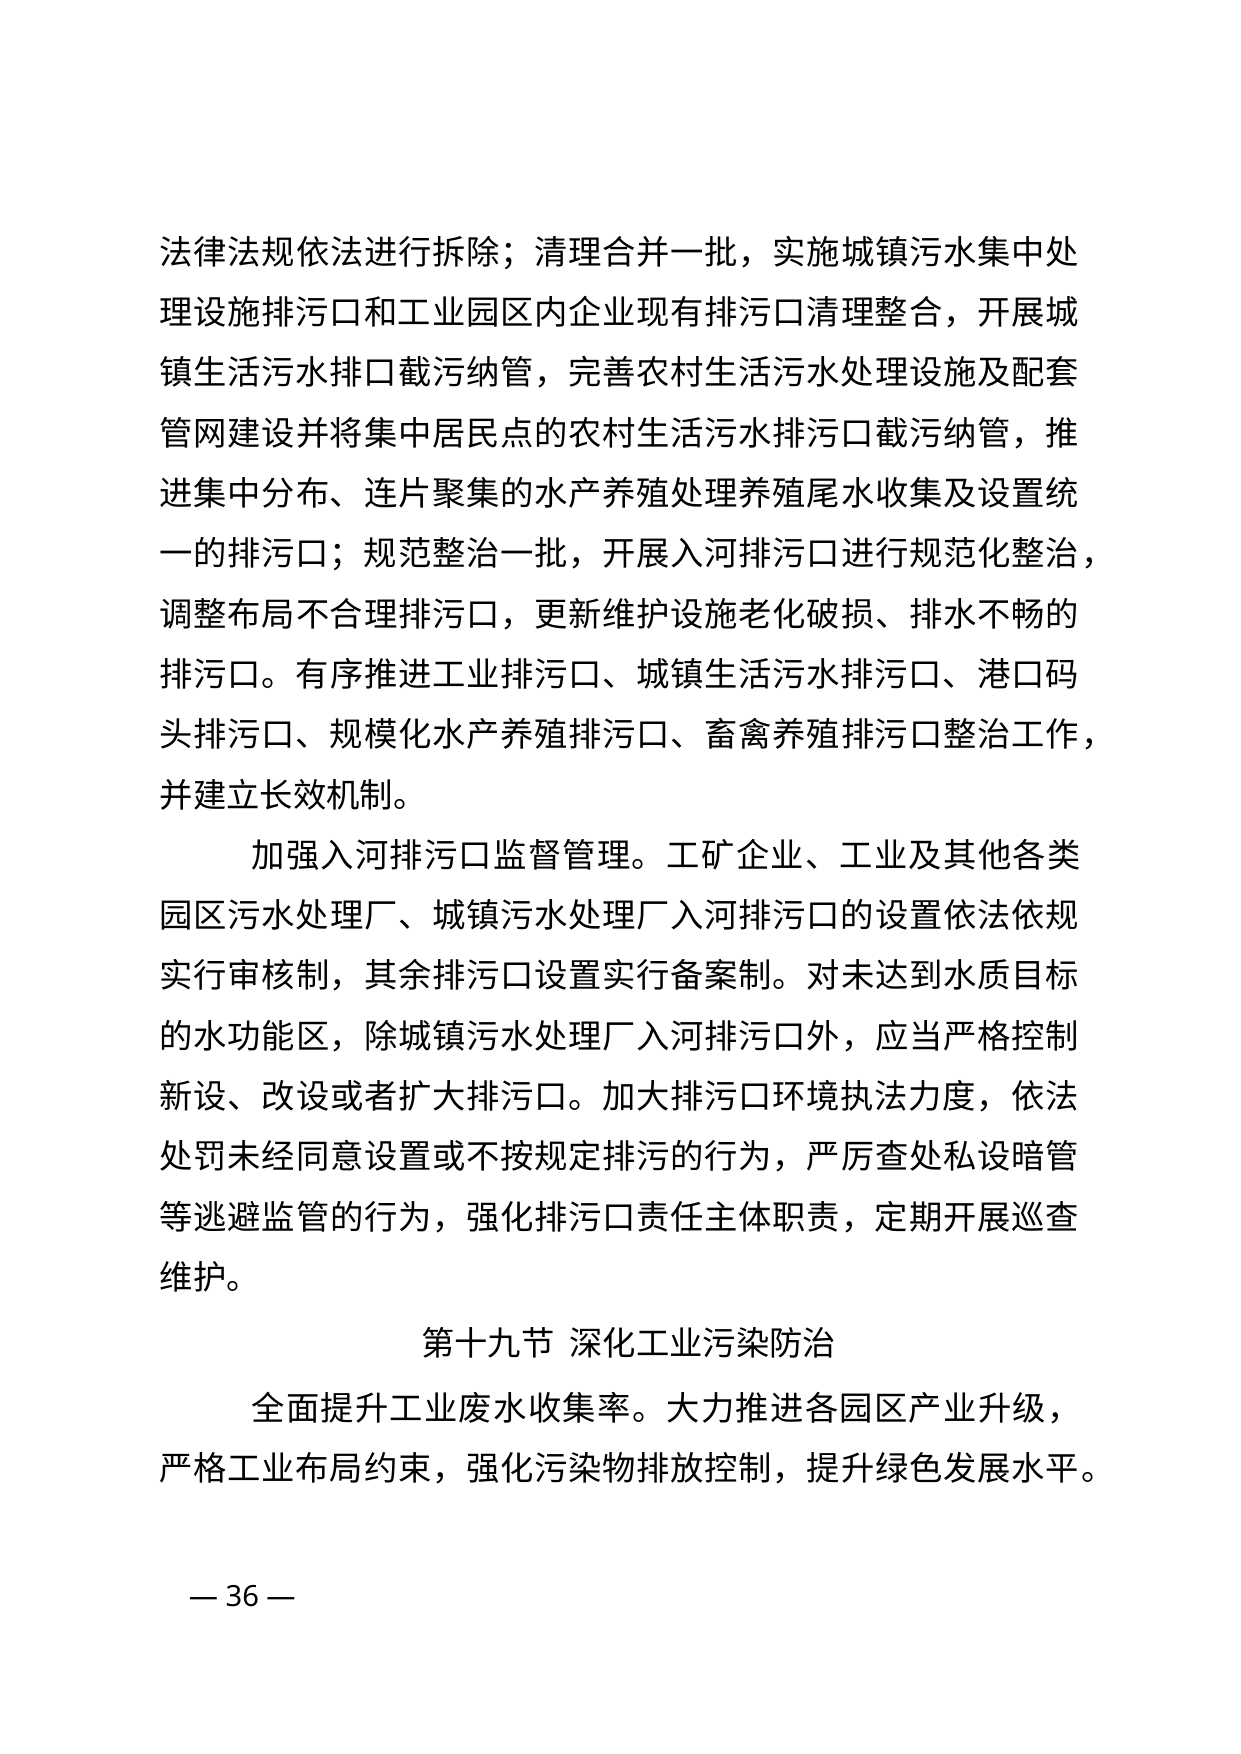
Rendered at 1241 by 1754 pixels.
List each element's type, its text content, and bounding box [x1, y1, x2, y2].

text 加强入河排污口监督管理。工矿企业、工业及其他各类园区污水处理厂、城镇污水处理厂入河排污口的设置依法依规实行审核制，其余排污口设置实行备案制。对未达到水质目标的水功能区，除城镇污水处理厂入河排污口外，应当严格控制新设、改设或者扩大排污口。加大排污口环境执法力度，依法处罚未经同意设置或不按规定排污的行为，严厉查处私设暗管等逃避监管的行为，强化排污口责任主体职责，定期开展巡查维护。 [159, 823, 1081, 1305]
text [159, 1376, 1081, 1496]
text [159, 219, 1081, 823]
text 第十九节 深化工业污染防治 [159, 1310, 1081, 1371]
